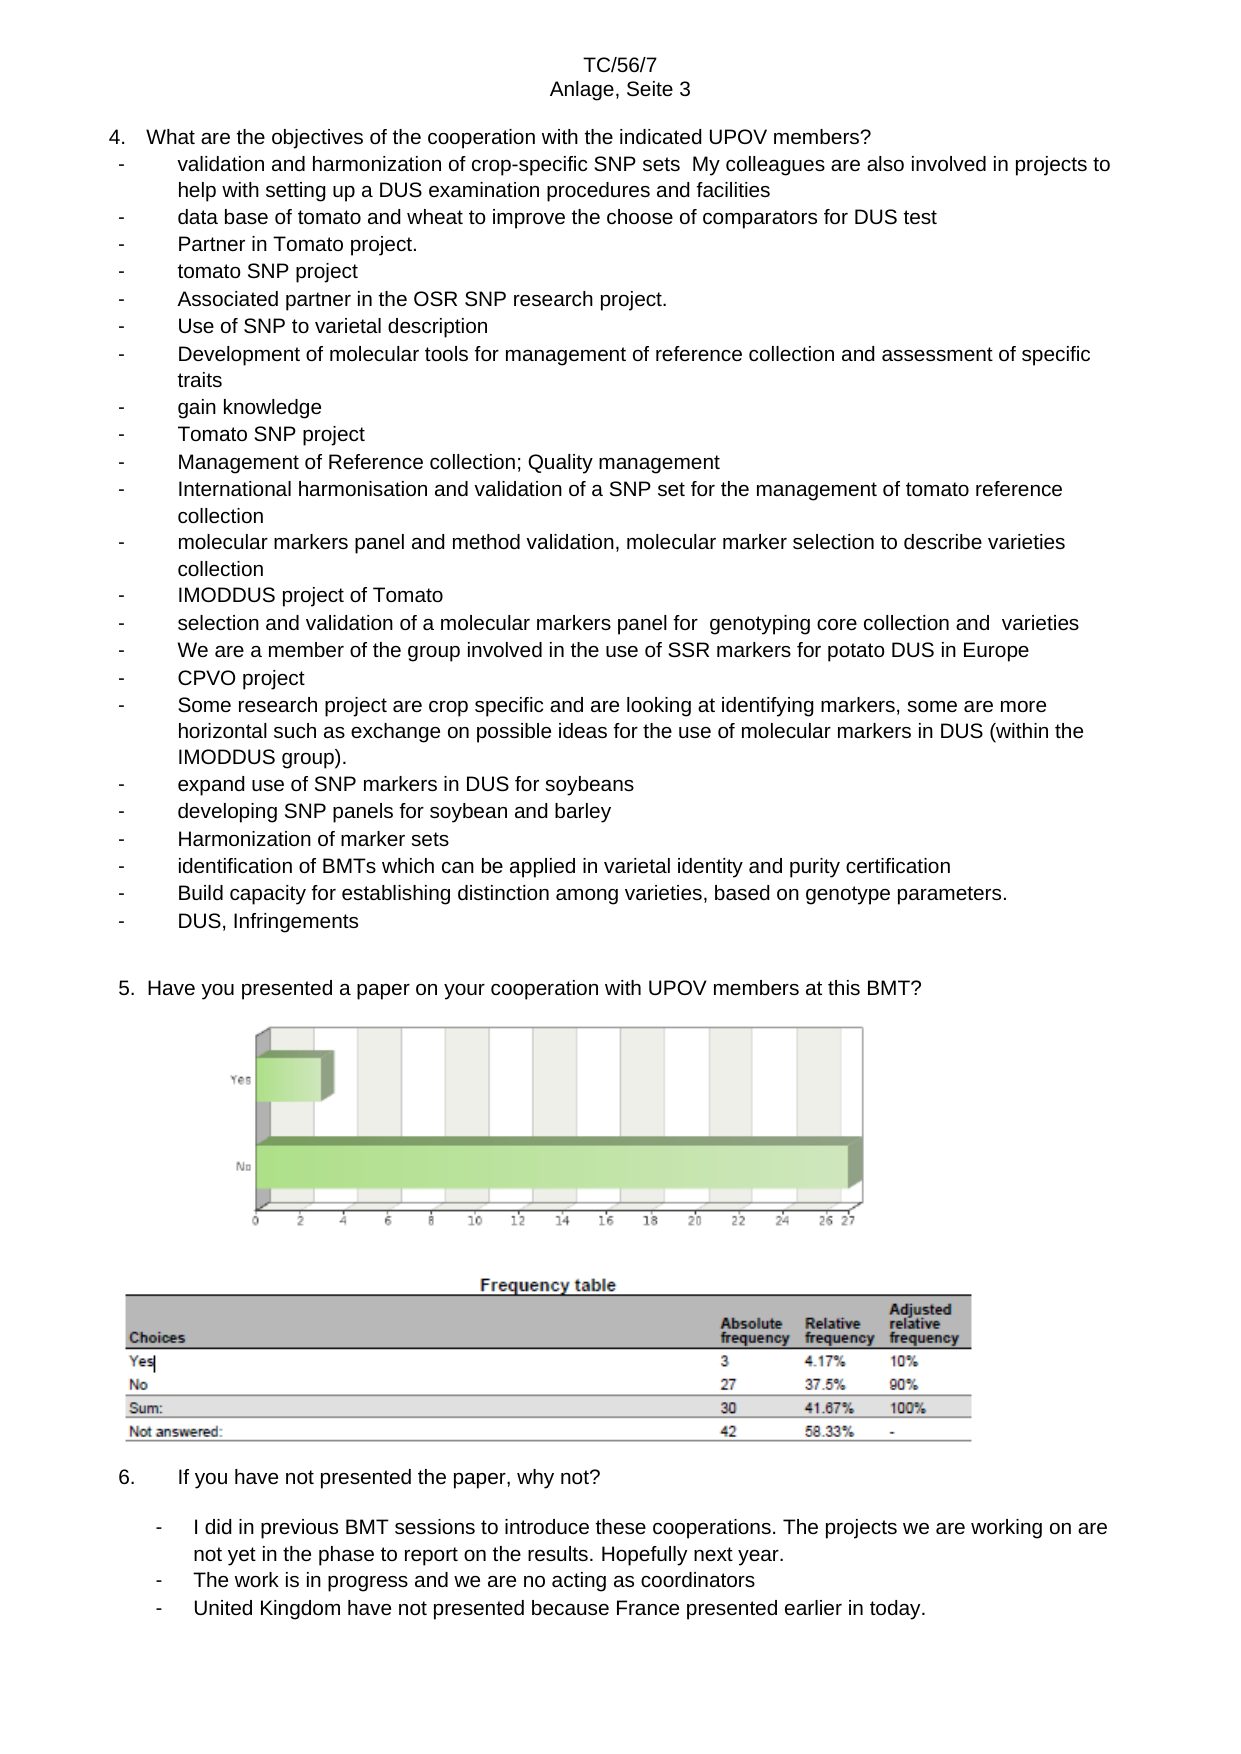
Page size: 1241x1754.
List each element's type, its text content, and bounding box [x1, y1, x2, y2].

list Development of molecular tools for management of reference collection and assessment of specific traits [118, 341, 1122, 392]
list Harmonization of marker sets [118, 826, 1122, 851]
list We are a member of the group involved in the use of SSR markers for potato DUS in Europe [118, 637, 1122, 663]
list International harmonisation and validation of a SNP set for the management of tomato reference collection [118, 476, 1122, 527]
list United Kingdom have not presented because France presented earlier in today. [156, 1595, 1122, 1620]
list tomato SNP project [118, 259, 1122, 284]
text 5. Have you presented a paper on your cooperation with UPOV members at this BMT? [118, 976, 1122, 1000]
list I did in previous BMT sessions to introduce these cooperations. The projects we are working on are not yet in the phase to report on the results. Hopefully next year. [156, 1514, 1122, 1566]
list What are the objectives of the cooperation with the indicated UPOV members? [109, 125, 1122, 149]
list data base of tomato and wheat to improve the choose of comparators for DUS test [118, 204, 1122, 229]
list expand use of SNP markers in DUS for soybeans [118, 771, 1122, 796]
list Use of SNP to varietal description [118, 313, 1122, 339]
list CPVO project [118, 665, 1122, 690]
list Build capacity for establishing distinction among varieties, based on genotype parameters. [118, 881, 1122, 906]
list Management of Reference collection; Quality management [118, 449, 1122, 474]
list The work is in progress and we are no acting as coordinators [156, 1567, 1122, 1593]
list Associated partner in the OSR SNP research project. [118, 286, 1122, 312]
list Some research project are crop specific and are looking at identifying markers, some are more horizontal such as exchange on possible ideas for the use of molecular markers in DUS (within the IMODDUS group). [118, 692, 1122, 769]
list Tomato SNP project [118, 421, 1122, 447]
list developing SNP panels for soybean and barley [118, 798, 1122, 824]
picture [118, 1016, 978, 1448]
list Partner in Tomato project. [118, 231, 1122, 257]
list selection and validation of a molecular markers panel for genotyping core collection and varieties [118, 610, 1122, 635]
list identification of BMTs which can be applied in varietal identity and purity certification [118, 853, 1122, 879]
list IMODDUS project of Tomato [118, 582, 1122, 608]
list validation and harmonization of crop-specific SNP sets My colleagues are also involved in projects to help with setting up a DUS examination procedures and facilities [118, 151, 1122, 202]
list DUS, Infringements [118, 908, 1122, 933]
list gain knowledge [118, 394, 1122, 419]
text 6. If you have not presented the paper, why not? [118, 1464, 1122, 1488]
list molecular markers panel and method validation, molecular marker selection to describe varieties collection [118, 529, 1122, 581]
